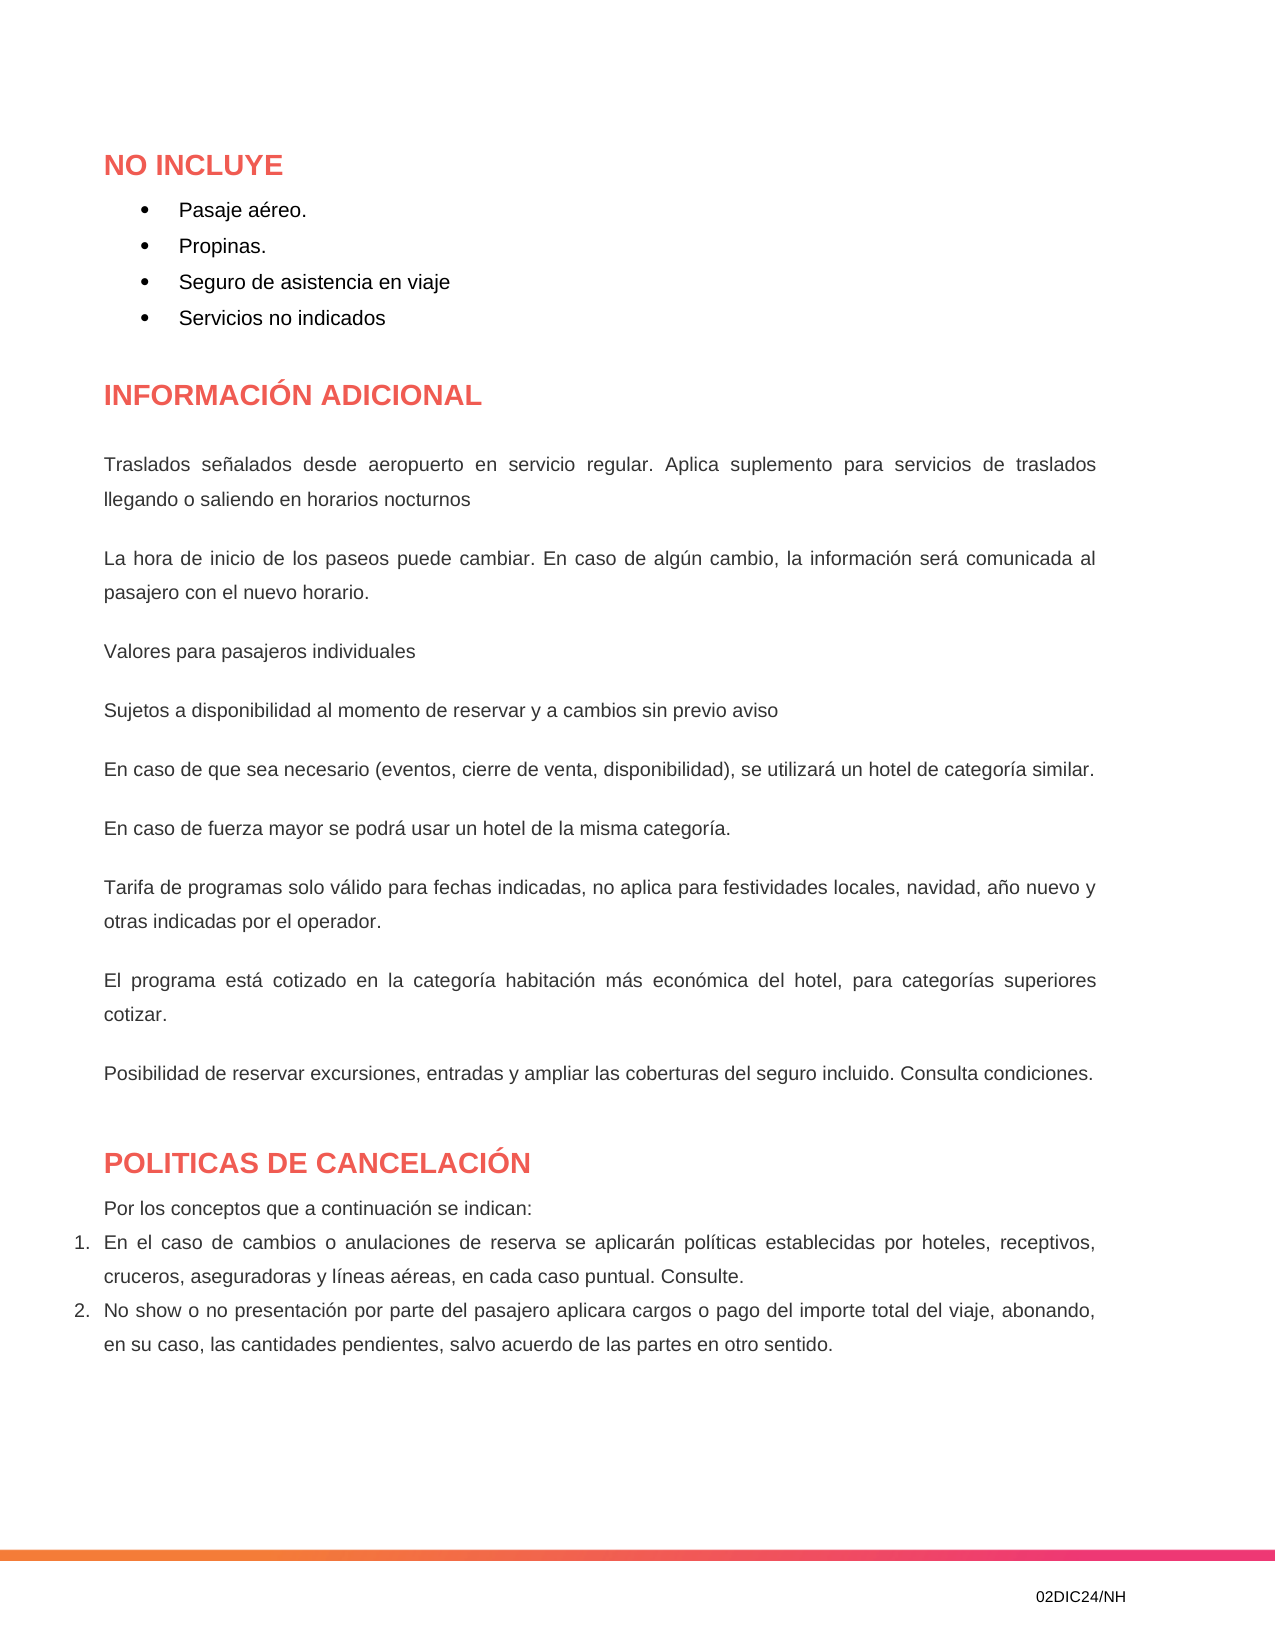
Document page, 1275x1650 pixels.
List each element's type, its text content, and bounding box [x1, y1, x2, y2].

text El programa está cotizado en la categoría habitación más económica del hotel, para categorías superiores cotizar. [103, 969, 1098, 1026]
text INFORMACIÓN ADICIONAL [103, 378, 1098, 412]
text POLITICAS DE CANCELACIÓN [103, 1146, 1098, 1180]
text Tarifa de programas solo válido para fechas indicadas, no aplica para festividades locales, navidad, año nuevo y otras indicadas por el operador. [103, 876, 1098, 933]
text Traslados señalados desde aeropuerto en servicio regular. Aplica suplemento para servicios de traslados llegando o saliendo en horarios nocturnos [103, 453, 1098, 510]
list Propinas. [141, 234, 1098, 258]
text Posibilidad de reservar excursiones, entradas y ampliar las coberturas del seguro incluido. Consulta condiciones. [103, 1062, 1098, 1085]
list Pasaje aéreo. [141, 198, 1098, 222]
list Seguro de asistencia en viaje [141, 270, 1098, 294]
text La hora de inicio de los paseos puede cambiar. En caso de algún cambio, la información será comunicada al pasajero con el nuevo horario. [103, 546, 1098, 603]
text Valores para pasajeros individuales [103, 639, 1098, 662]
list En el caso de cambios o anulaciones de reserva se aplicarán políticas establecidas por hoteles, receptivos, cruceros, aseguradoras y líneas aéreas, en cada caso puntual. Consulte. [74, 1231, 1098, 1288]
text NO INCLUYE [103, 148, 1098, 181]
text Por los conceptos que a continuación se indican: [103, 1197, 1098, 1219]
list Servicios no indicados [141, 306, 1098, 330]
list No show o no presentación por parte del pasajero aplicara cargos o pago del importe total del viaje, abonando, en su caso, las cantidades pendientes, salvo acuerdo de las partes en otro sentido. [74, 1299, 1098, 1356]
text Sujetos a disponibilidad al momento de reservar y a cambios sin previo aviso [103, 699, 1098, 721]
text En caso de fuerza mayor se podrá usar un hotel de la misma categoría. [103, 817, 1098, 839]
picture [0, 1547, 1275, 1561]
text En caso de que sea necesario (eventos, cierre de venta, disponibilidad), se utilizará un hotel de categoría similar. [103, 758, 1098, 780]
